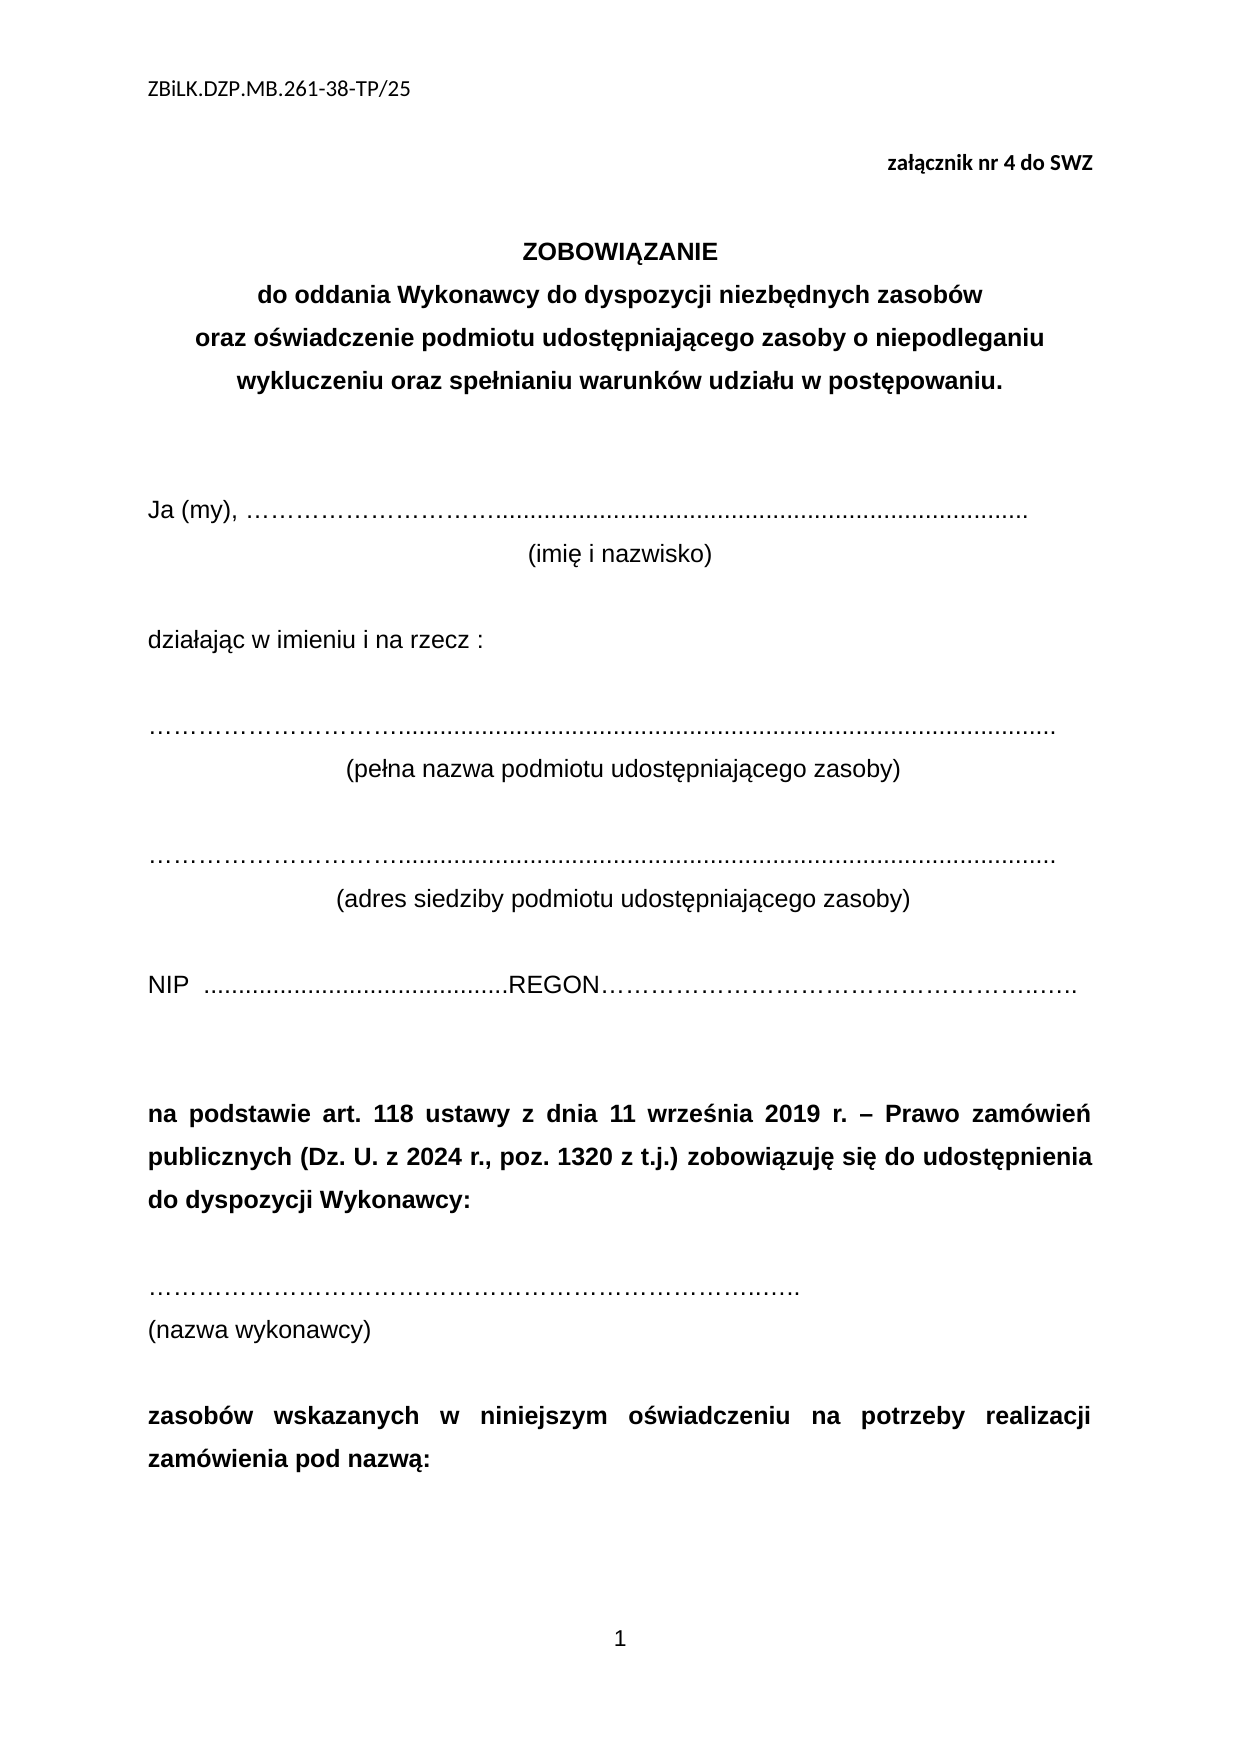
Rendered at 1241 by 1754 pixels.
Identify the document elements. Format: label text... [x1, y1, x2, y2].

text (adres siedziby podmiotu udostępniającego zasoby) [148, 883, 1093, 912]
text Ja (my), …………………………............................................................................. [148, 495, 1093, 524]
text działając w imieniu i na rzecz : [148, 625, 1093, 653]
text na podstawie art. 118 ustawy z dnia 11 września 2019 r. – Prawo zamówień publicznych (Dz. U. z 2024 r., poz. 1320 z t.j.) zobowiązuję się do udostępnienia do dyspozycji Wykonawcy: [148, 1099, 1093, 1214]
text (pełna nazwa podmiotu udostępniającego zasoby) [148, 754, 1093, 783]
text (nazwa wykonawcy) [148, 1315, 1093, 1343]
text ZOBOWIĄZANIE [148, 237, 1093, 265]
text …………………………............................................................................................... [148, 711, 1093, 740]
text NIP ............................................REGON……………………………………………..….. [148, 970, 1093, 998]
text …………………………............................................................................................... [148, 840, 1093, 869]
text oraz oświadczenie podmiotu udostępniającego zasoby o niepodleganiu wykluczeniu oraz spełnianiu warunków udziału w postępowaniu. [148, 323, 1093, 395]
text (imię i nazwisko) [148, 538, 1093, 567]
text zasobów wskazanych w niniejszym oświadczeniu na potrzeby realizacji zamówienia pod nazwą: [148, 1401, 1093, 1473]
text ………………………………………………………………..….. [148, 1272, 1093, 1300]
text do oddania Wykonawcy do dyspozycji niezbędnych zasobów [148, 280, 1093, 308]
text załącznik nr 4 do SWZ [148, 148, 1093, 176]
